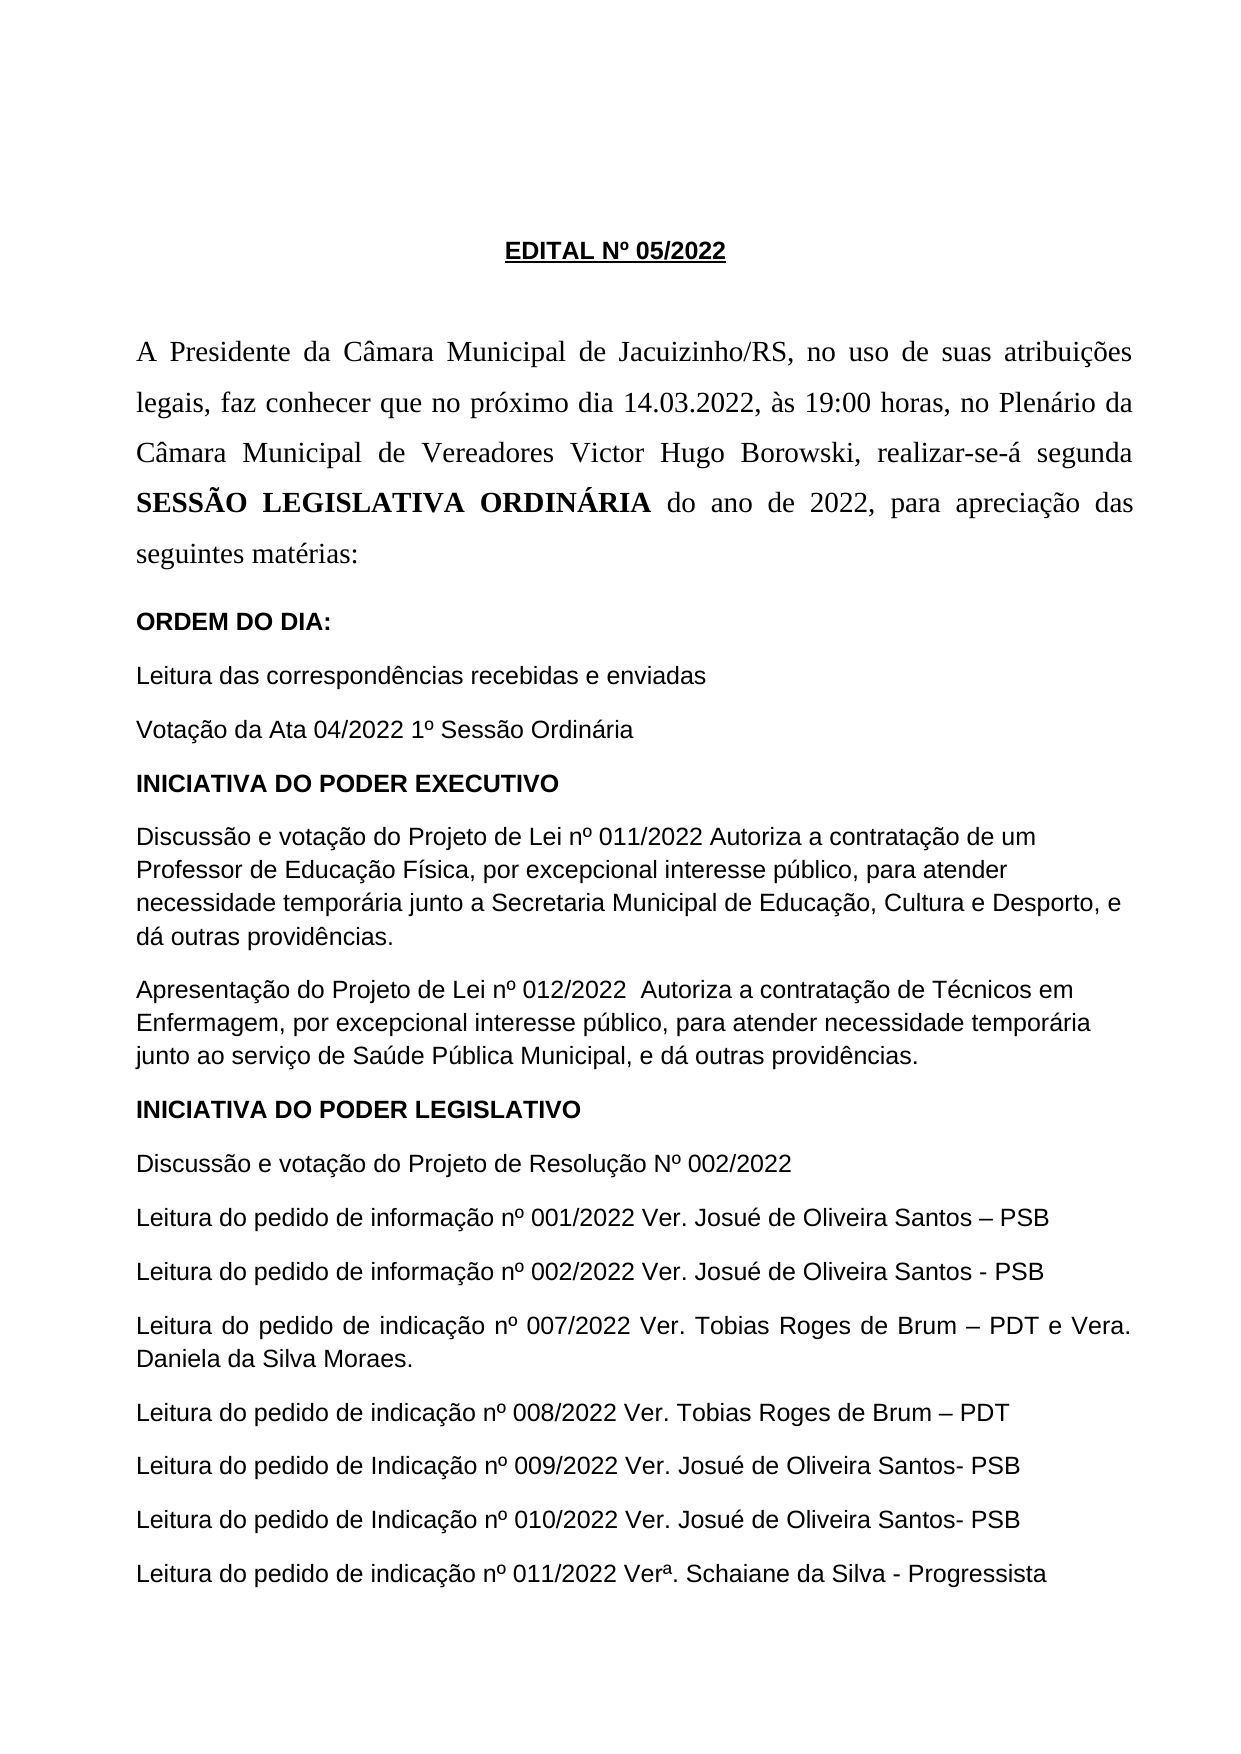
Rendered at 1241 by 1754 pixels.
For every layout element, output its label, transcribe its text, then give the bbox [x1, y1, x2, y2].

text Leitura do pedido de Indicação nº 009/2022 Ver. Josué de Oliveira Santos- PSB [136, 1451, 1134, 1480]
text Apresentação do Projeto de Lei nº 012/2022 Autoriza a contratação de Técnicos em Enfermagem, por excepcional interesse público, para atender necessidade temporária junto ao serviço de Saúde Pública Municipal, e dá outras providências. [136, 975, 1134, 1070]
text A Presidente da Câmara Municipal de Jacuizinho/RS, no uso de suas atribuições legais, faz conhecer que no próximo dia 14.03.2022, às 19:00 horas, no Plenário da Câmara Municipal de Vereadores Victor Hugo Borowski, realizar-se-á segunda SESSÃO LEGISLATIVA ORDINÁRIA do ano de 2022, para apreciação das seguintes matérias: [136, 334, 1134, 569]
text Leitura do pedido de indicação nº 008/2022 Ver. Tobias Roges de Brum – PDT [136, 1397, 1134, 1426]
text Leitura do pedido de informação nº 001/2022 Ver. Josué de Oliveira Santos – PSB [136, 1203, 1134, 1232]
text INICIATIVA DO PODER EXECUTIVO [136, 768, 1134, 797]
text Leitura do pedido de indicação nº 007/2022 Ver. Tobias Roges de Brum – PDT e Vera. Daniela da Silva Moraes. [136, 1311, 1134, 1372]
text Discussão e votação do Projeto de Resolução Nº 002/2022 [136, 1149, 1134, 1178]
text EDITAL Nº 05/2022 [431, 236, 1134, 265]
text Leitura das correspondências recebidas e enviadas [136, 661, 1134, 689]
text ORDEM DO DIA: [136, 607, 1134, 636]
text Votação da Ata 04/2022 1º Sessão Ordinária [136, 715, 1134, 743]
text INICIATIVA DO PODER LEGISLATIVO [136, 1095, 1134, 1124]
text Leitura do pedido de Indicação nº 010/2022 Ver. Josué de Oliveira Santos- PSB [136, 1505, 1134, 1534]
text Leitura do pedido de informação nº 002/2022 Ver. Josué de Oliveira Santos - PSB [136, 1257, 1134, 1286]
text Leitura do pedido de indicação nº 011/2022 Verª. Schaiane da Silva - Progressista [136, 1559, 1134, 1588]
text Discussão e votação do Projeto de Lei nº 011/2022 Autoriza a contratação de um Professor de Educação Física, por excepcional interesse público, para atender necessidade temporária junto a Secretaria Municipal de Educação, Cultura e Desporto, e dá outras providências. [136, 822, 1134, 950]
